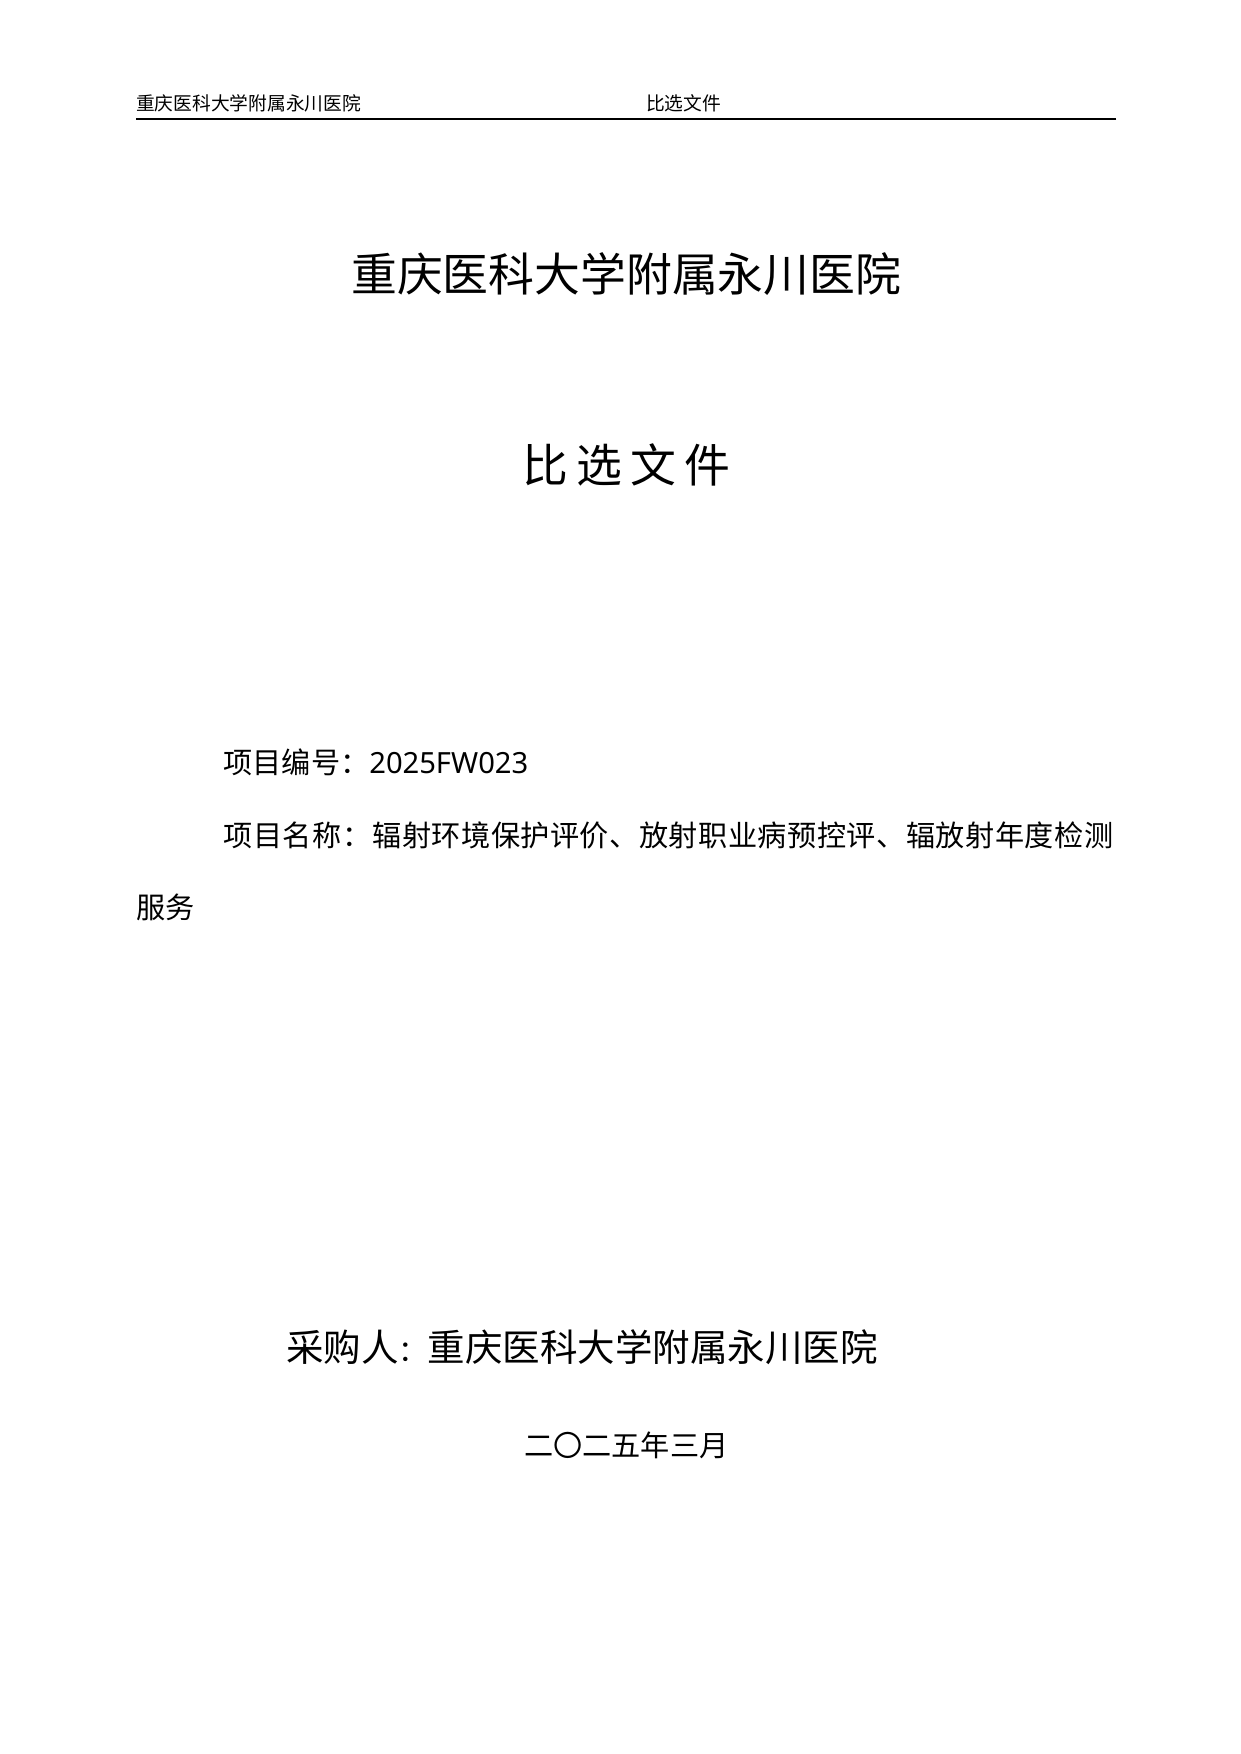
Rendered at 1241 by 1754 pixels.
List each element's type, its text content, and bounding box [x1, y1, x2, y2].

text 比选文件 [136, 430, 1116, 496]
text 项目名称：辐射环境保护评价、放射职业病预控评、辐放射年度检测服务 [136, 788, 1116, 933]
text 二〇二五年三月 [136, 1421, 1116, 1465]
text 采购人：重庆医科大学附属永川医院 [136, 1298, 1116, 1377]
text 项目编号：2025FW023 [136, 715, 1116, 788]
text 重庆医科大学附属永川医院 [136, 238, 1116, 305]
